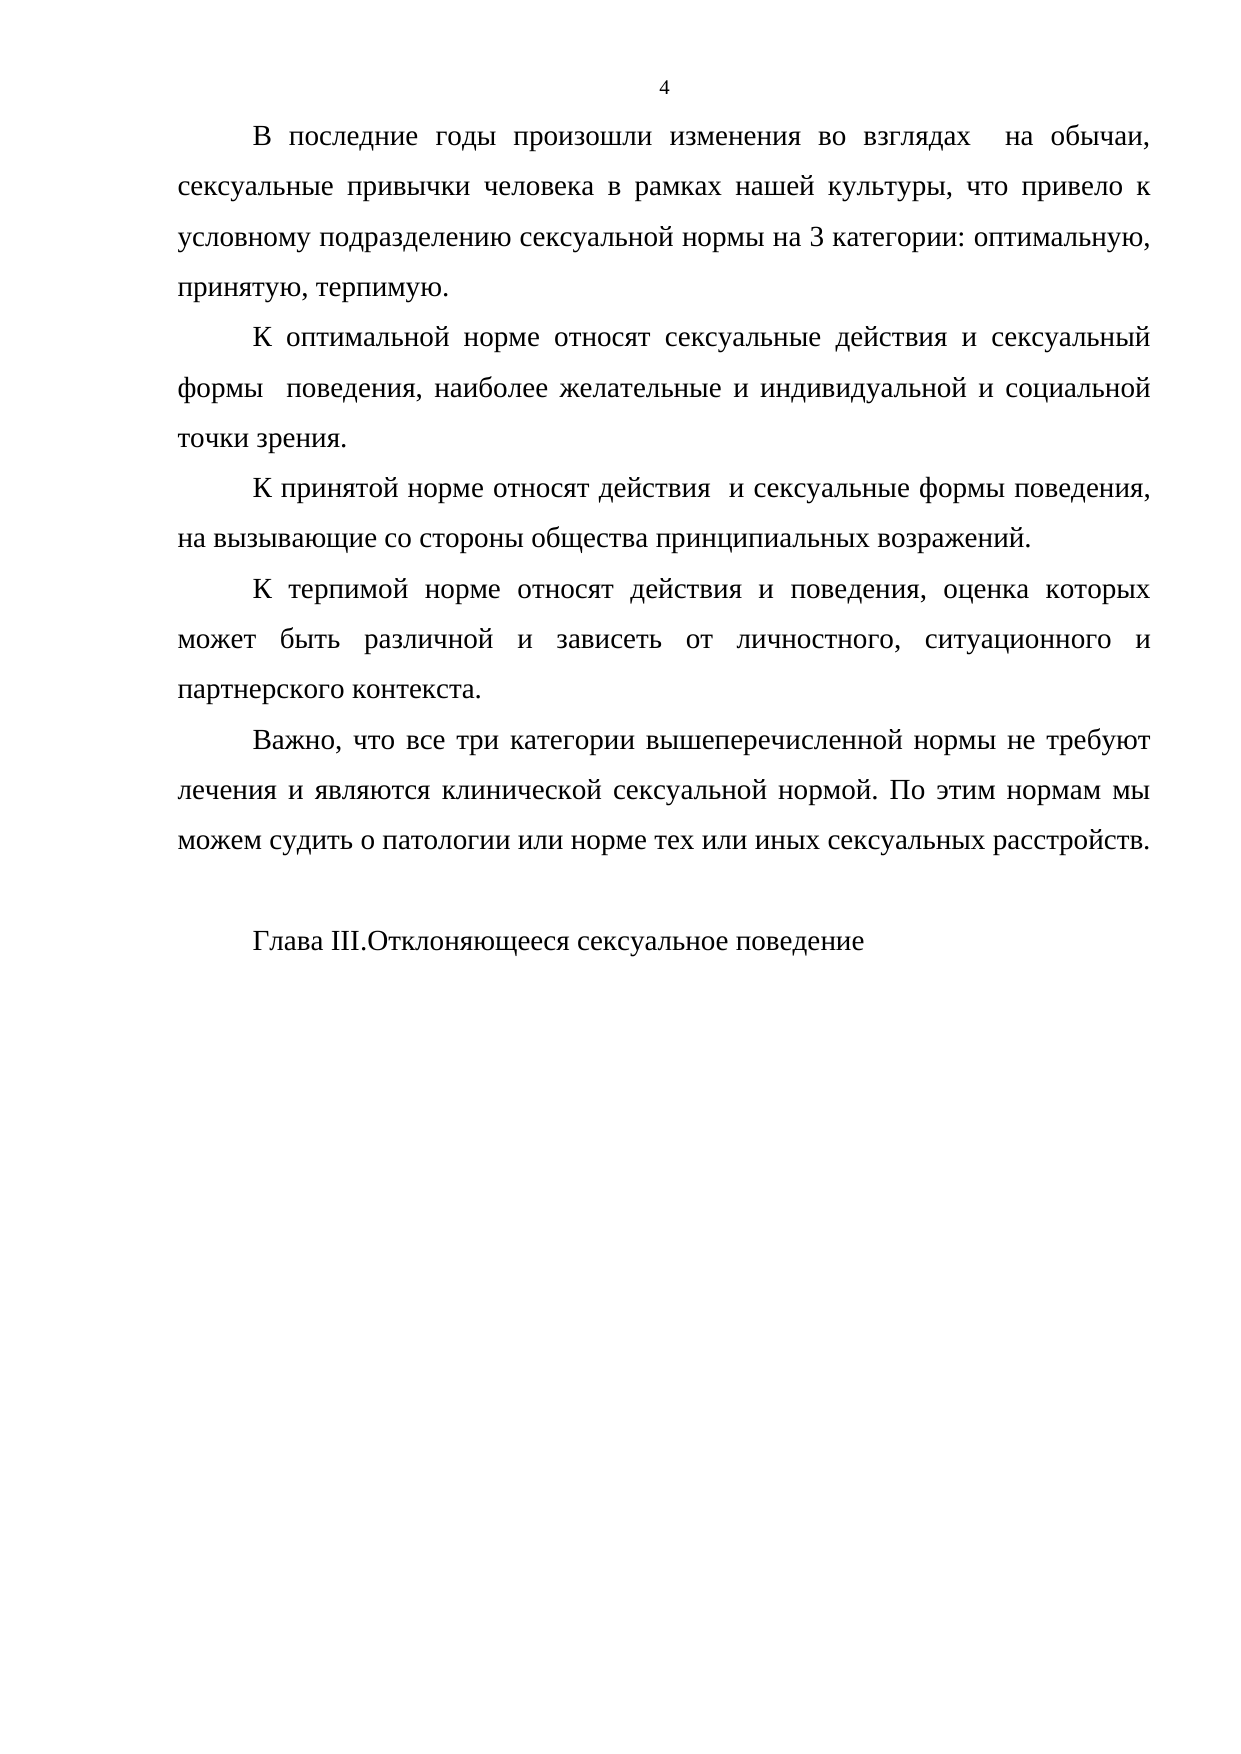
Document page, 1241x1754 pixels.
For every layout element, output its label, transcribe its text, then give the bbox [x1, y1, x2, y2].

text В последние годы произошли изменения во взглядах на обычаи, сексуальные привычки человека в рамках нашей культуры, что привело к условному подразделению сексуальной нормы на 3 категории: оптимальную, принятую, терпимую. [177, 118, 1152, 303]
text К терпимой норме относят действия и поведения, оценка которых может быть различной и зависеть от личностного, ситуационного и партнерского контекста. [177, 571, 1152, 705]
text К принятой норме относят действия и сексуальные формы поведения, на вызывающие со стороны общества принципиальных возражений. [177, 470, 1152, 554]
text Важно, что все три категории вышеперечисленной нормы не требуют лечения и являются клинической сексуальной нормой. По этим нормам мы можем судить о патологии или норме тех или иных сексуальных расстройств. [177, 722, 1152, 856]
text К оптимальной норме относят сексуальные действия и сексуальный формы поведения, наиболее желательные и индивидуальной и социальной точки зрения. [177, 319, 1152, 453]
text Глава III.Отклоняющееся сексуальное поведение [177, 923, 1152, 957]
